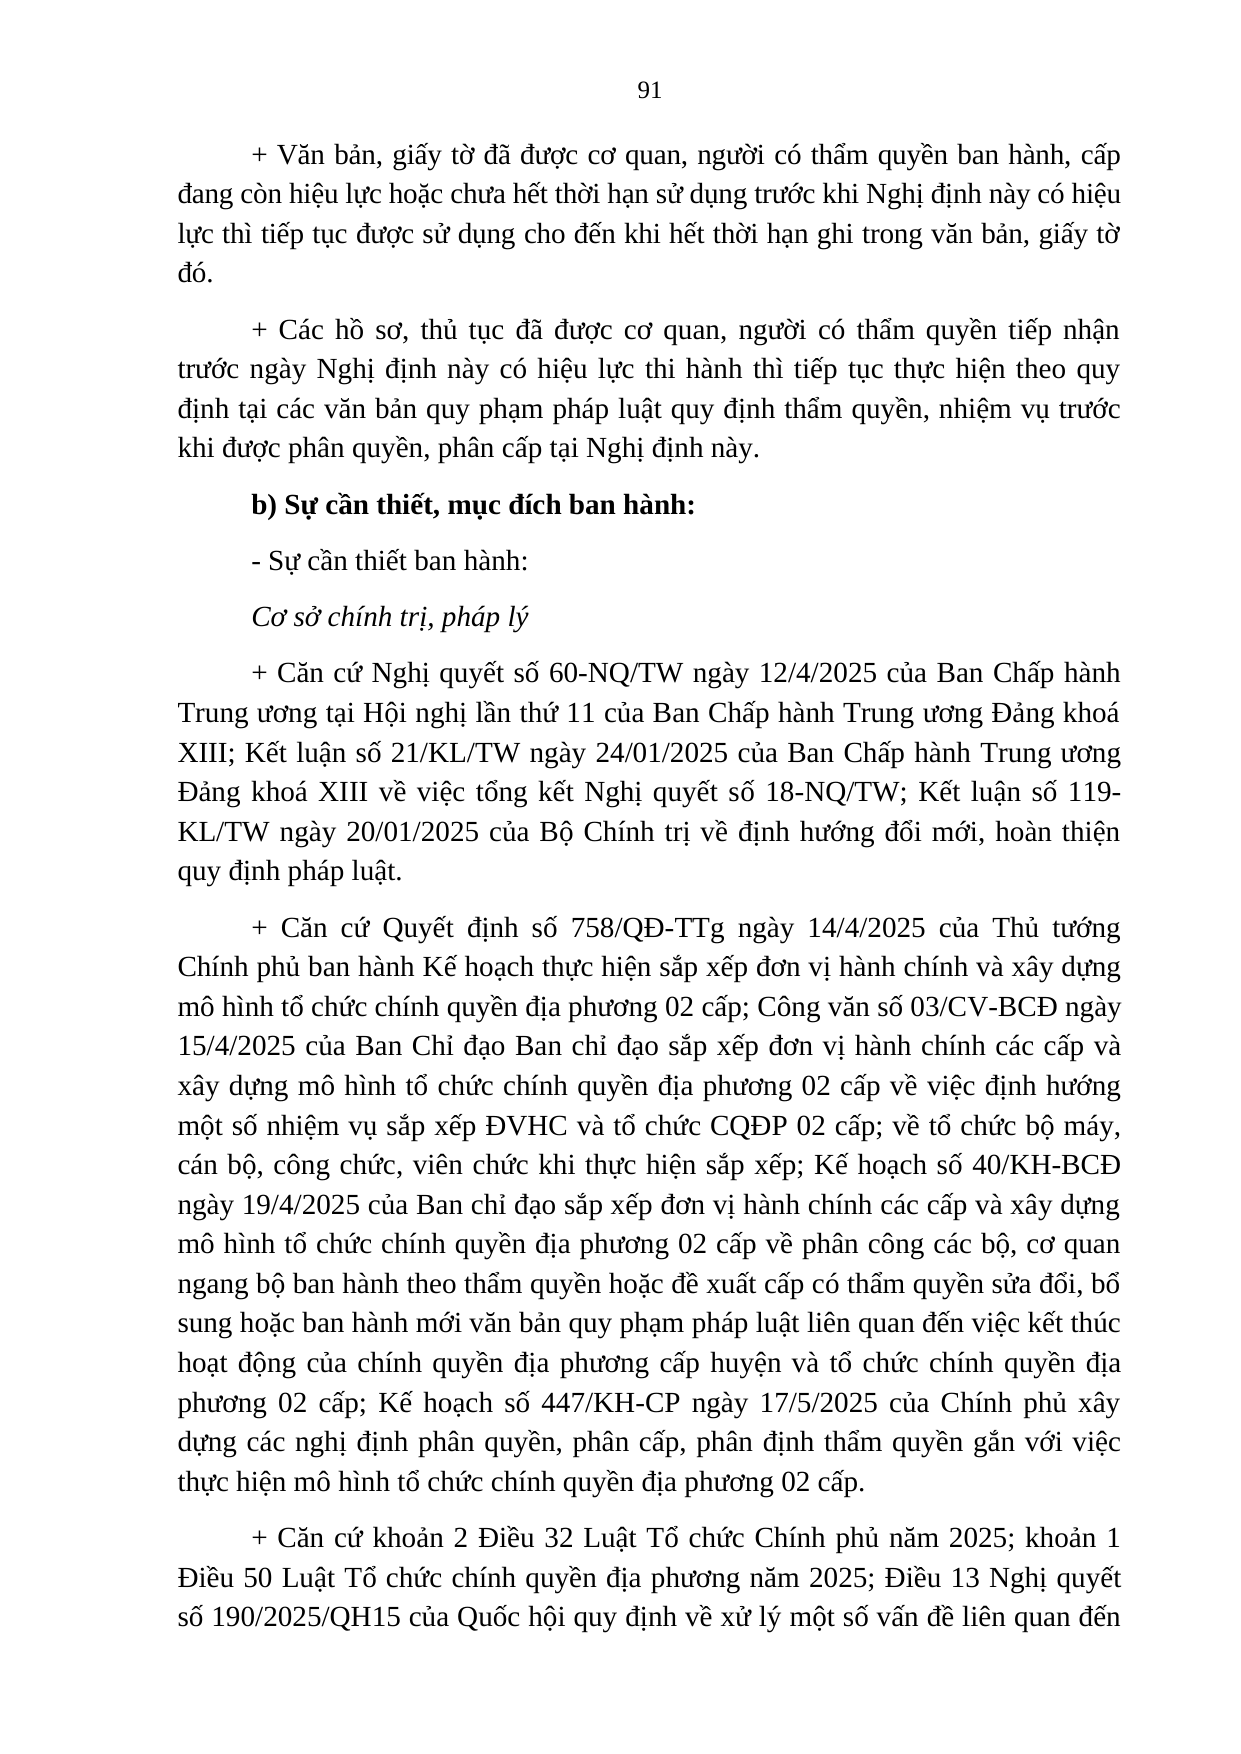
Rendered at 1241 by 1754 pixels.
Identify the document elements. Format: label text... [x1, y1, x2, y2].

text - Sự cần thiết ban hành: [177, 539, 1122, 578]
text + Văn bản, giấy tờ đã được cơ quan, người có thẩm quyền ban hành, cấp đang còn hiệu lực hoặc chưa hết thời hạn sử dụng trước khi Nghị định này có hiệu lực thì tiếp tục được sử dụng cho đến khi hết thời hạn ghi trong văn bản, giấy tờ đó. [177, 132, 1122, 291]
text + Căn cứ Quyết định số 758/QĐ-TTg ngày 14/4/2025 của Thủ tướng Chính phủ ban hành Kế hoạch thực hiện sắp xếp đơn vị hành chính và xây dựng mô hình tổ chức chính quyền địa phương 02 cấp; Công văn số 03/CV-BCĐ ngày 15/4/2025 của Ban Chỉ đạo Ban chỉ đạo sắp xếp đơn vị hành chính các cấp và xây dựng mô hình tổ chức chính quyền địa phương 02 cấp về việc định hướng một số nhiệm vụ sắp xếp ĐVHC và tổ chức CQĐP 02 cấp; về tổ chức bộ máy, cán bộ, công chức, viên chức khi thực hiện sắp xếp; Kế hoạch số 40/KH-BCĐ ngày 19/4/2025 của Ban chỉ đạo sắp xếp đơn vị hành chính các cấp và xây dựng mô hình tổ chức chính quyền địa phương 02 cấp về phân công các bộ, cơ quan ngang bộ ban hành theo thẩm quyền hoặc đề xuất cấp có thẩm quyền sửa đổi, bổ sung hoặc ban hành mới văn bản quy phạm pháp luật liên quan đến việc kết thúc hoạt động của chính quyền địa phương cấp huyện và tổ chức chính quyền địa phương 02 cấp; Kế hoạch số 447/KH-CP ngày 17/5/2025 của Chính phủ xây dựng các nghị định phân quyền, phân cấp, phân định thẩm quyền gắn với việc thực hiện mô hình tổ chức chính quyền địa phương 02 cấp. [177, 905, 1122, 1499]
text b) Sự cần thiết, mục đích ban hành: [177, 482, 1122, 522]
text + Các hồ sơ, thủ tục đã được cơ quan, người có thẩm quyền tiếp nhận trước ngày Nghị định này có hiệu lực thi hành thì tiếp tục thực hiện theo quy định tại các văn bản quy phạm pháp luật quy định thẩm quyền, nhiệm vụ trước khi được phân quyền, phân cấp tại Nghị định này. [177, 307, 1122, 466]
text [177, 1516, 1122, 1634]
text Cơ sở chính trị, pháp lý [177, 595, 1122, 634]
text + Căn cứ Nghị quyết số 60-NQ/TW ngày 12/4/2025 của Ban Chấp hành Trung ương tại Hội nghị lần thứ 11 của Ban Chấp hành Trung ương Đảng khoá XIII; Kết luận số 21/KL/TW ngày 24/01/2025 của Ban Chấp hành Trung ương Đảng khoá XIII về việc tổng kết Nghị quyết số 18-NQ/TW; Kết luận số 119-KL/TW ngày 20/01/2025 của Bộ Chính trị về định hướng đổi mới, hoàn thiện quy định pháp luật. [177, 651, 1122, 889]
